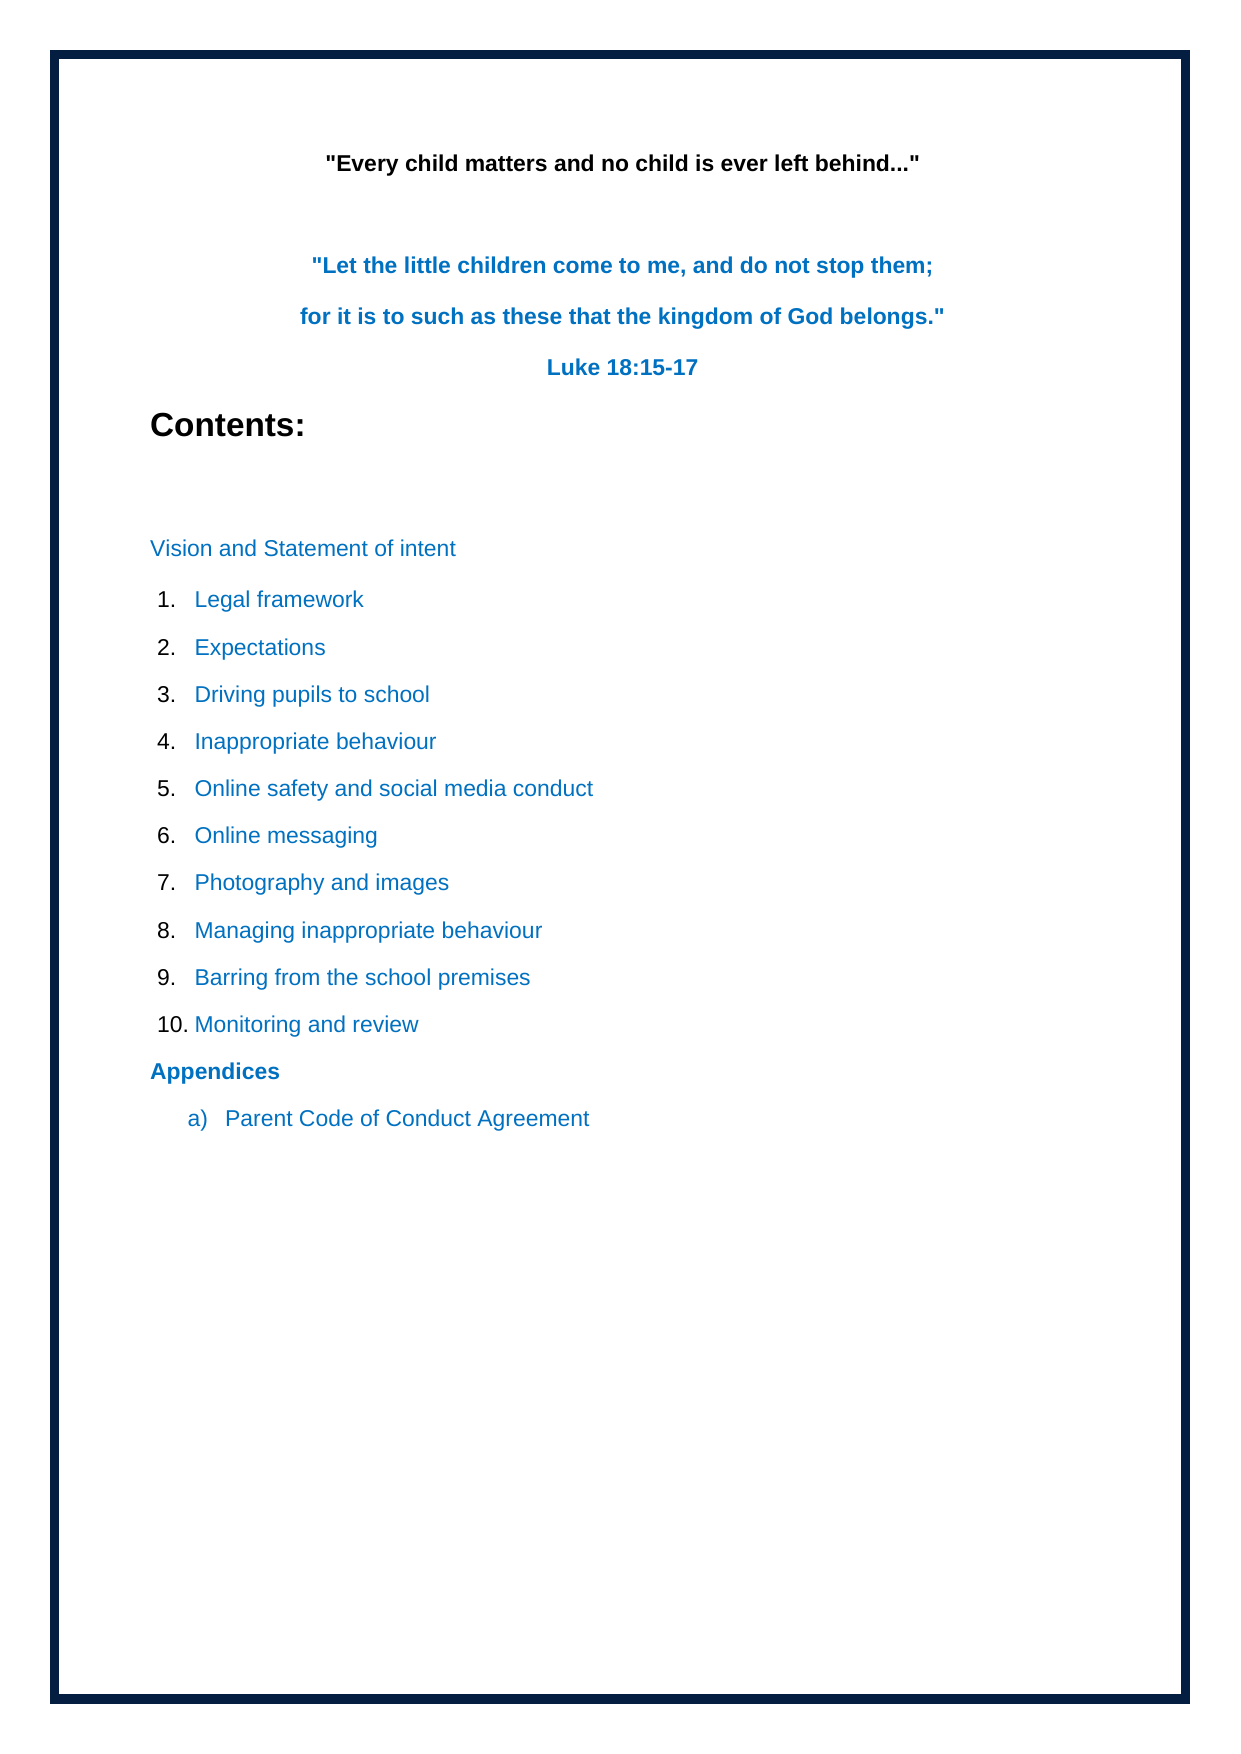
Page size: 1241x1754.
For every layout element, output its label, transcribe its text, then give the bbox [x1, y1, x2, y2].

text Luke 18:15-17 [120, 354, 1124, 381]
list Photography and images [157, 869, 1090, 896]
text "Let the little children come to me, and do not stop them; [120, 252, 1124, 278]
list Driving pupils to school [157, 681, 1090, 707]
list Parent Code of Conduct Agreement [187, 1105, 1090, 1132]
text for it is to such as these that the kingdom of God belongs." [120, 303, 1124, 329]
list Inappropriate behaviour [157, 728, 1090, 754]
text Appendices [150, 1058, 1090, 1084]
text "Every child matters and no child is ever left behind..." [120, 150, 1124, 176]
list Legal framework [157, 586, 1090, 613]
list Online messaging [157, 822, 1090, 848]
list Barring from the school premises [157, 964, 1090, 990]
text Contents: [150, 405, 1090, 444]
list Online safety and social media conduct [157, 775, 1090, 801]
text Vision and Statement of intent [150, 535, 1090, 562]
list Monitoring and review [157, 1011, 1090, 1037]
list Expectations [157, 633, 1090, 660]
list Managing inappropriate behaviour [157, 917, 1090, 943]
